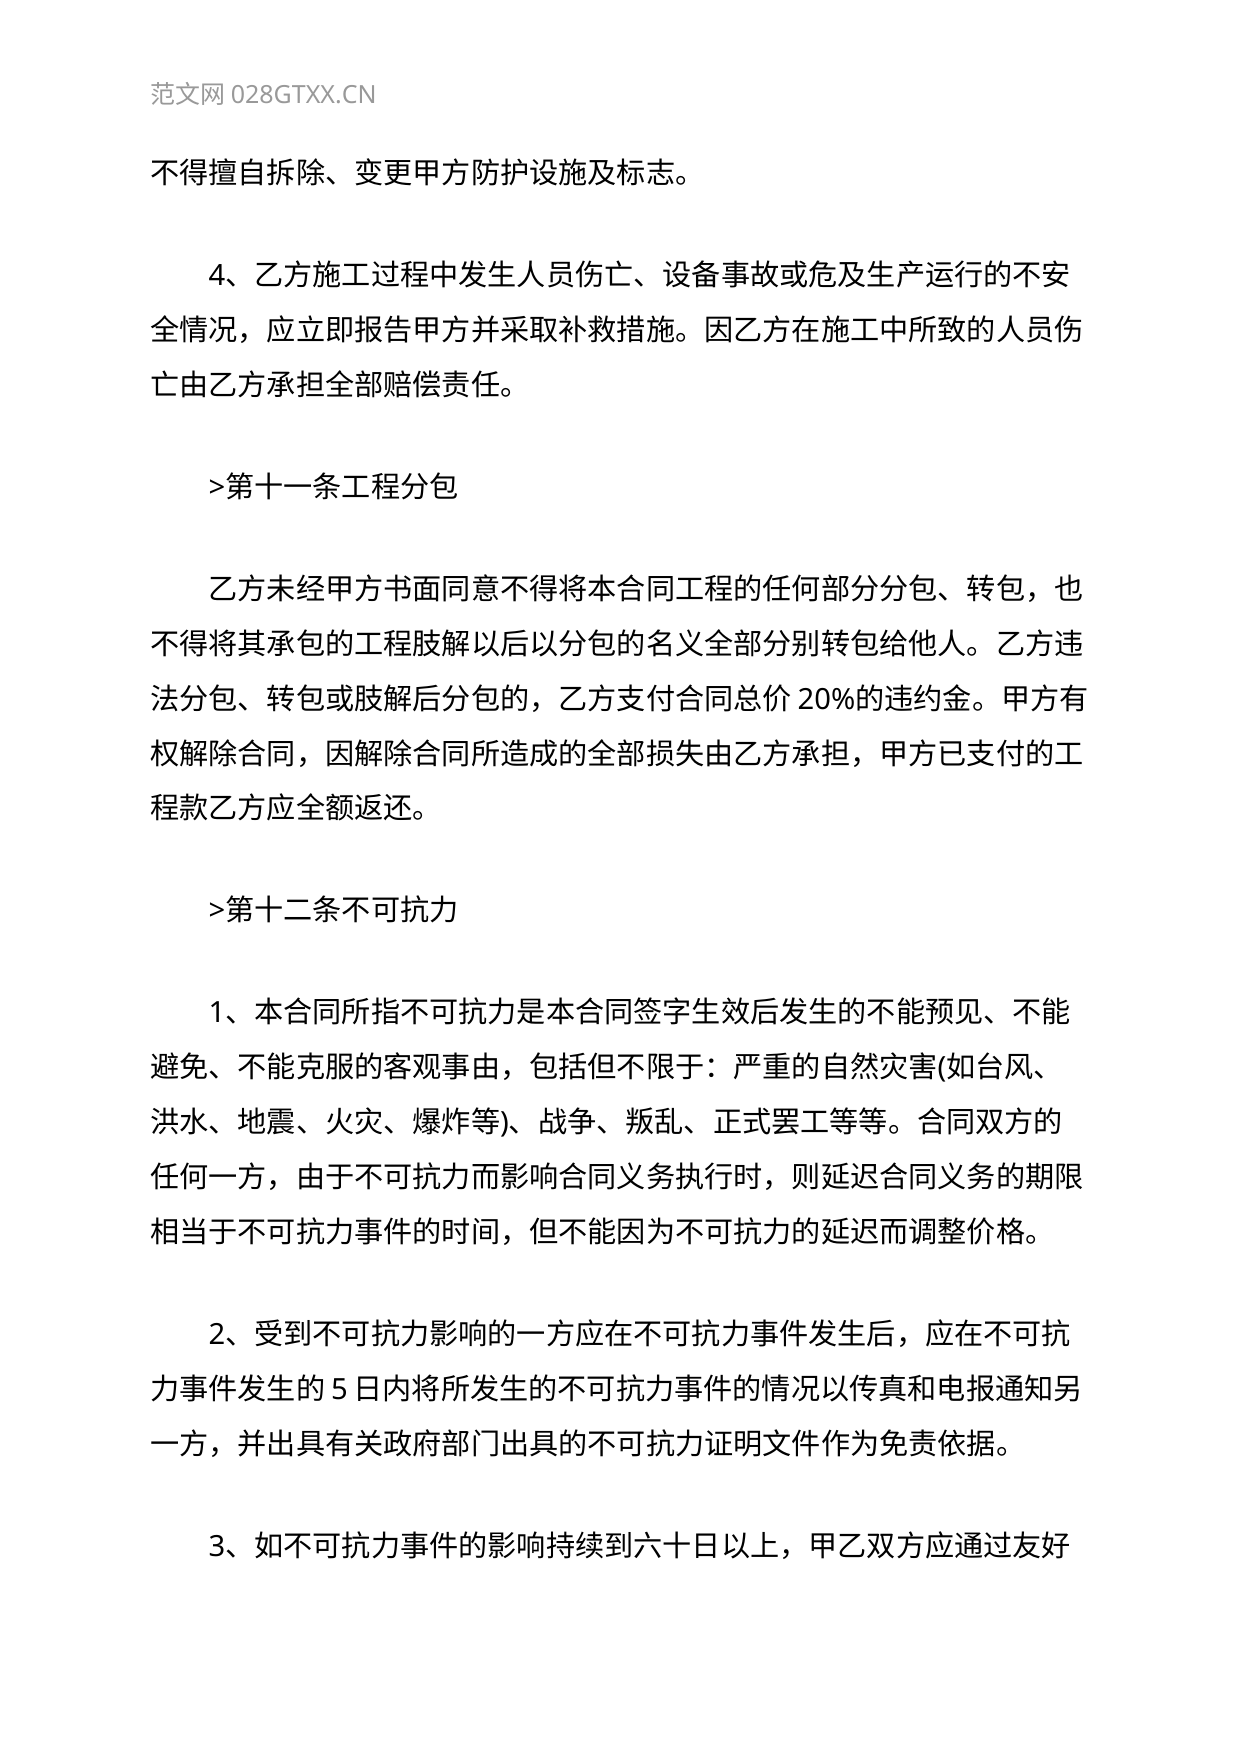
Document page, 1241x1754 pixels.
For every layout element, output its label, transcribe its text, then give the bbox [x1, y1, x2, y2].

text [150, 150, 1090, 192]
text 乙方未经甲方书面同意不得将本合同工程的任何部分分包、转包，也不得将其承包的工程肢解以后以分包的名义全部分别转包给他人。乙方违法分包、转包或肢解后分包的，乙方支付合同总价20%的违约金。甲方有权解除合同，因解除合同所造成的全部损失由乙方承担，甲方已支付的工程款乙方应全额返还。 [150, 565, 1090, 827]
text 1、本合同所指不可抗力是本合同签字生效后发生的不能预见、不能避免、不能克服的客观事由，包括但不限于：严重的自然灾害(如台风、洪水、地震、火灾、爆炸等)、战争、叛乱、正式罢工等等。合同双方的任何一方，由于不可抗力而影响合同义务执行时，则延迟合同义务的期限相当于不可抗力事件的时间，但不能因为不可抗力的延迟而调整价格。 [150, 989, 1090, 1251]
text 4、乙方施工过程中发生人员伤亡、设备事故或危及生产运行的不安全情况，应立即报告甲方并采取补救措施。因乙方在施工中所致的人员伤亡由乙方承担全部赔偿责任。 [150, 252, 1090, 404]
text >第十一条工程分包 [150, 463, 1090, 506]
text 2、受到不可抗力影响的一方应在不可抗力事件发生后，应在不可抗力事件发生的5日内将所发生的不可抗力事件的情况以传真和电报通知另一方，并出具有关政府部门出具的不可抗力证明文件作为免责依据。 [150, 1311, 1090, 1463]
text >第十二条不可抗力 [150, 887, 1090, 929]
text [150, 1522, 1090, 1565]
